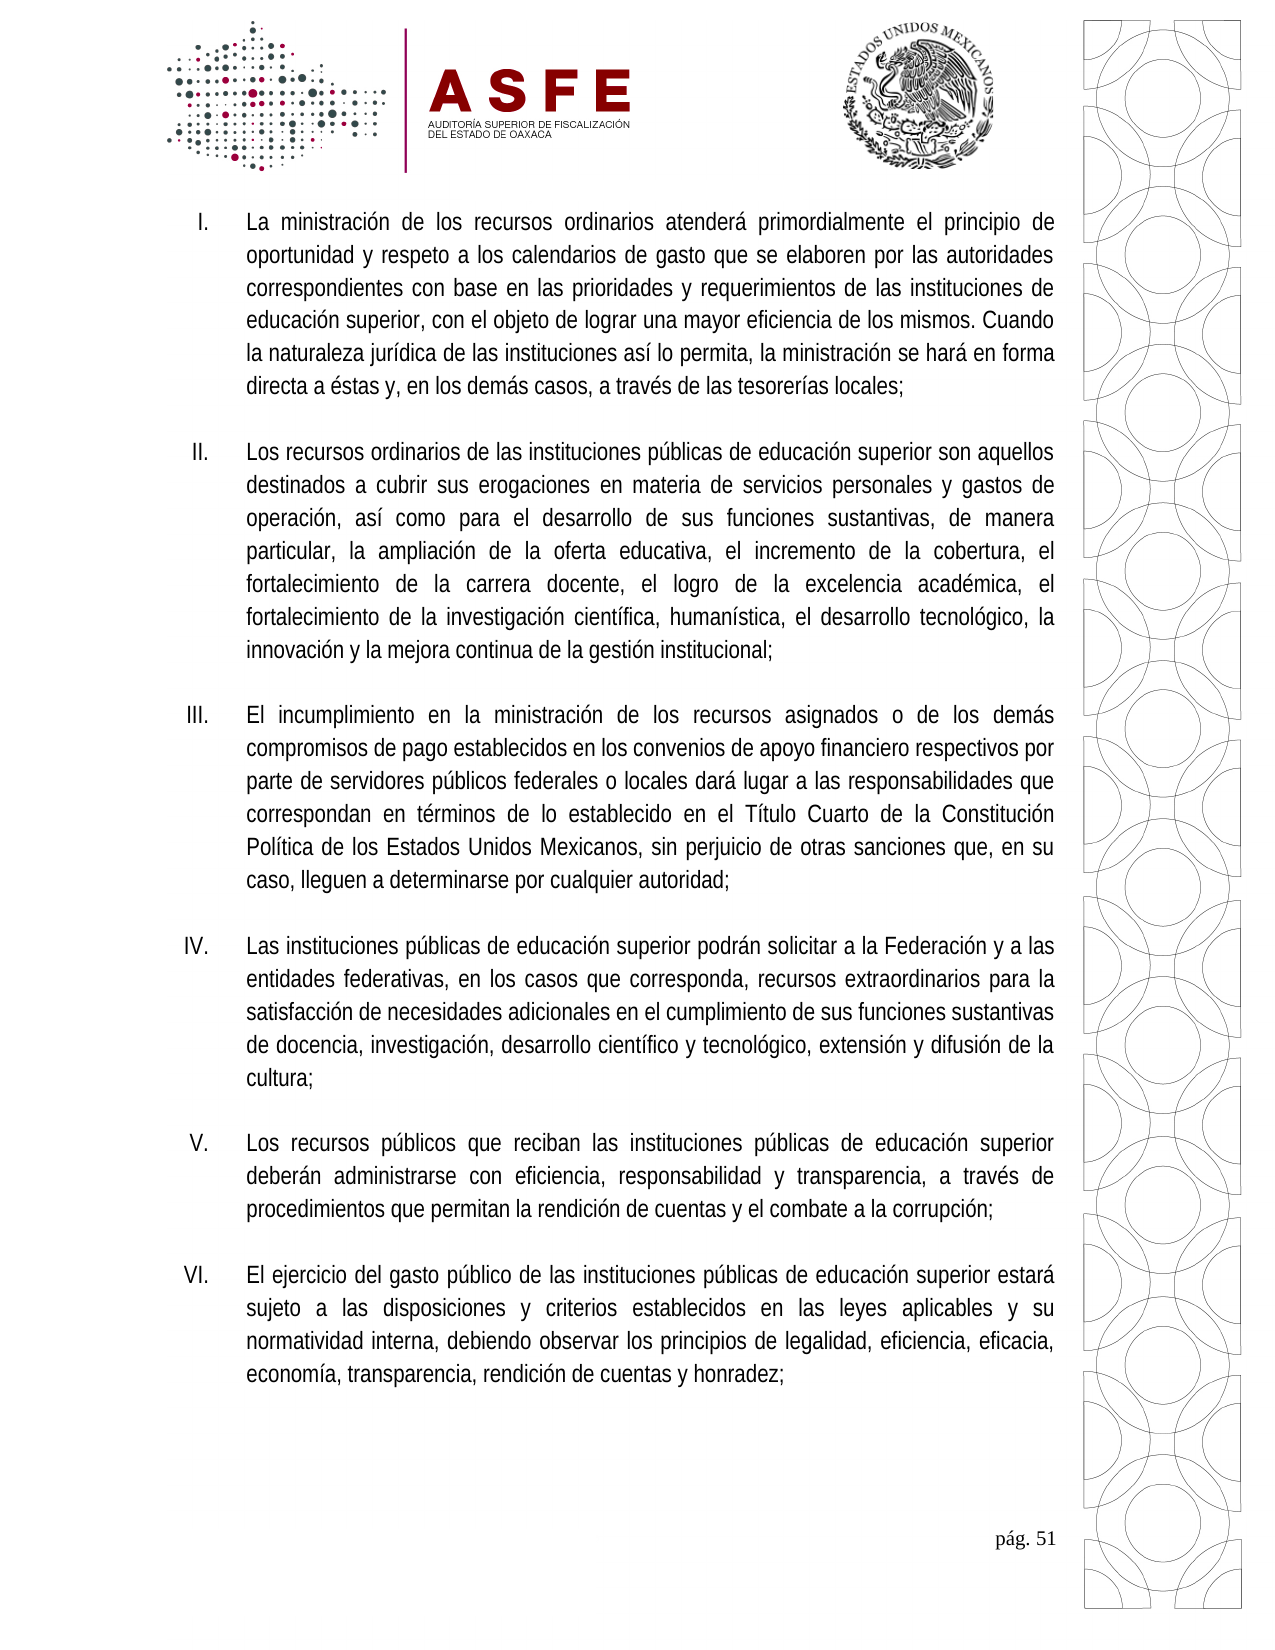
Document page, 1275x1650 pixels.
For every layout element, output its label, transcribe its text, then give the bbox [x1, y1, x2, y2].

list El incumplimiento en la ministración de los recursos asignados o de los demás compromisos de pago establecidos en los convenios de apoyo financiero respectivos por parte de servidores públicos federales o locales dará lugar a las responsabilidades que correspondan en términos de lo establecido en el Título Cuarto de la Constitución Política de los Estados Unidos Mexicanos, sin perjuicio de otras sanciones que, en su caso, lleguen a determinarse por cualquier autoridad; [209, 701, 1056, 894]
list El ejercicio del gasto público de las instituciones públicas de educación superior estará sujeto a las disposiciones y criterios establecidos en las leyes aplicables y su normatividad interna, debiendo observar los principios de legalidad, eficiencia, eficacia, economía, transparencia, rendición de cuentas y honradez; [209, 1260, 1056, 1387]
list La ministración de los recursos ordinarios atenderá primordialmente el principio de oportunidad y respeto a los calendarios de gasto que se elaboren por las autoridades correspondientes con base en las prioridades y requerimientos de las instituciones de educación superior, con el objeto de lograr una mayor eficiencia de los mismos. Cuando la naturaleza jurídica de las instituciones así lo permita, la ministración se hará en forma directa a éstas y, en los demás casos, a través de las tesorerías locales; [209, 207, 1056, 400]
picture [167, 20, 1275, 1650]
list Los recursos ordinarios de las instituciones públicas de educación superior son aquellos destinados a cubrir sus erogaciones en materia de servicios personales y gastos de operación, así como para el desarrollo de sus funciones sustantivas, de manera particular, la ampliación de la oferta educativa, el incremento de la cobertura, el fortalecimiento de la carrera docente, el logro de la excelencia académica, el fortalecimiento de la investigación científica, humanística, el desarrollo tecnológico, la innovación y la mejora continua de la gestión institucional; [209, 437, 1056, 663]
list Las instituciones públicas de educación superior podrán solicitar a la Federación y a las entidades federativas, en los casos que corresponda, recursos extraordinarios para la satisfacción de necesidades adicionales en el cumplimiento de sus funciones sustantivas de docencia, investigación, desarrollo científico y tecnológico, extensión y difusión de la cultura; [209, 931, 1056, 1091]
list Los recursos públicos que reciban las instituciones públicas de educación superior deberán administrarse con eficiencia, responsabilidad y transparencia, a través de procedimientos que permitan la rendición de cuentas y el combate a la corrupción; [209, 1128, 1056, 1223]
